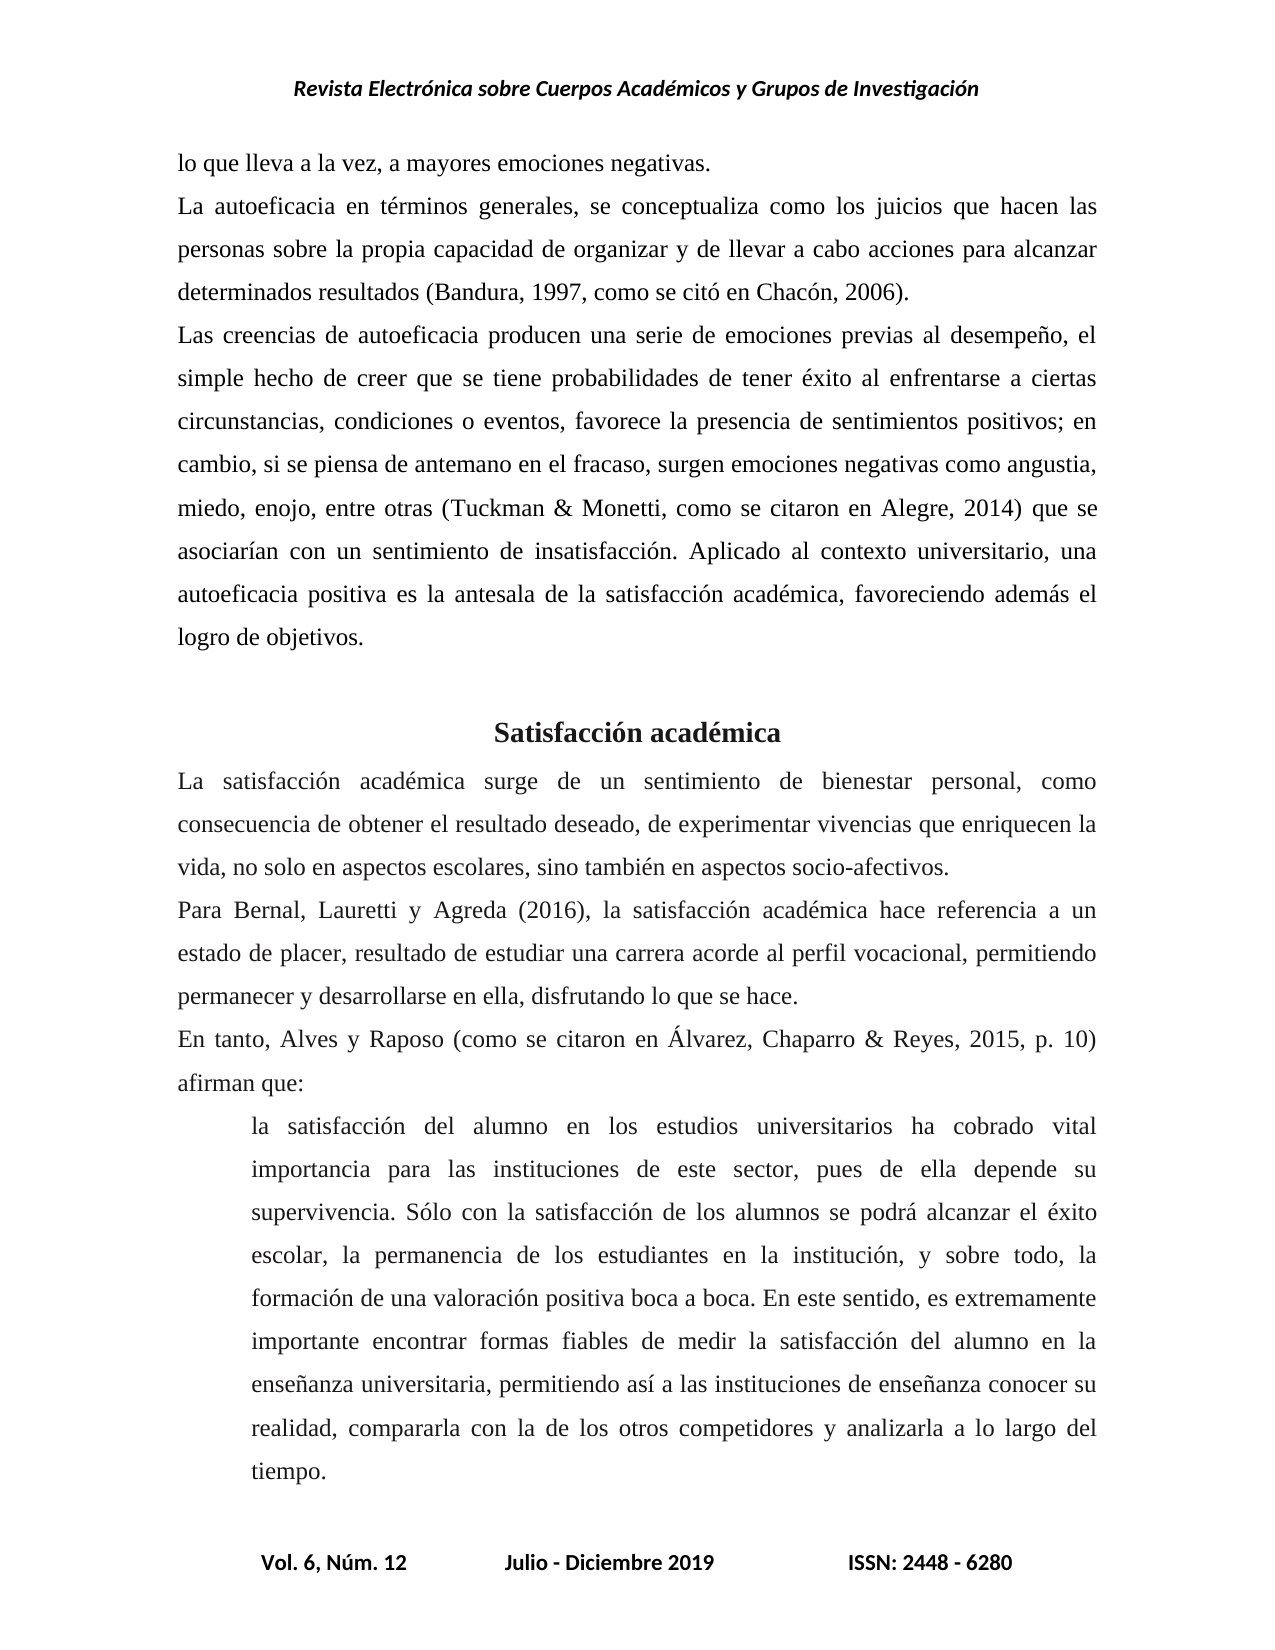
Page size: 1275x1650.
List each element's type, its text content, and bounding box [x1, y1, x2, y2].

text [177, 148, 1098, 176]
text la satisfacción del alumno en los estudios universitarios ha cobrado vital importancia para las instituciones de este sector, pues de ella depende su supervivencia. Sólo con la satisfacción de los alumnos se podrá alcanzar el éxito escolar, la permanencia de los estudiantes en la institución, y sobre todo, la formación de una valoración positiva boca a boca. En este sentido, es extremamente importante encontrar formas fiables de medir la satisfacción del alumno en la enseñanza universitaria, permitiendo así a las instituciones de enseñanza conocer su realidad, compararla con la de los otros competidores y analizarla a lo largo del tiempo. [251, 1111, 1098, 1484]
text La satisfacción académica surge de un sentimiento de bienestar personal, como consecuencia de obtener el resultado deseado, de experimentar vivencias que enriquecen la vida, no solo en aspectos escolares, sino también en aspectos socio-afectivos. [177, 766, 1098, 881]
text Para Bernal, Lauretti y Agreda (2016), la satisfacción académica hace referencia a un estado de placer, resultado de estudiar una carrera acorde al perfil vocacional, permitiendo permanecer y desarrollarse en ella, disfrutando lo que se hace. [177, 895, 1098, 1010]
text La autoeficacia en términos generales, se conceptualiza como los juicios que hacen las personas sobre la propia capacidad de organizar y de llevar a cabo acciones para alcanzar determinados resultados (Bandura, 1997, como se citó en Chacón, 2006). [177, 191, 1098, 306]
text Las creencias de autoeficacia producen una serie de emociones previas al desempeño, el simple hecho de creer que se tiene probabilidades de tener éxito al enfrentarse a ciertas circunstancias, condiciones o eventos, favorece la presencia de sentimientos positivos; en cambio, si se piensa de antemano en el fracaso, surgen emociones negativas como angustia, miedo, enojo, entre otras (Tuckman & Monetti, como se citaron en Alegre, 2014) que se asociarían con un sentimiento de insatisfacción. Aplicado al contexto universitario, una autoeficacia positiva es la antesala de la satisfacción académica, favoreciendo además el logro de objetivos. [177, 320, 1098, 651]
text Satisfacción académica [177, 715, 1098, 749]
text En tanto, Alves y Raposo (como se citaron en Álvarez, Chaparro & Reyes, 2015, p. 10) afirman que: [177, 1024, 1098, 1096]
